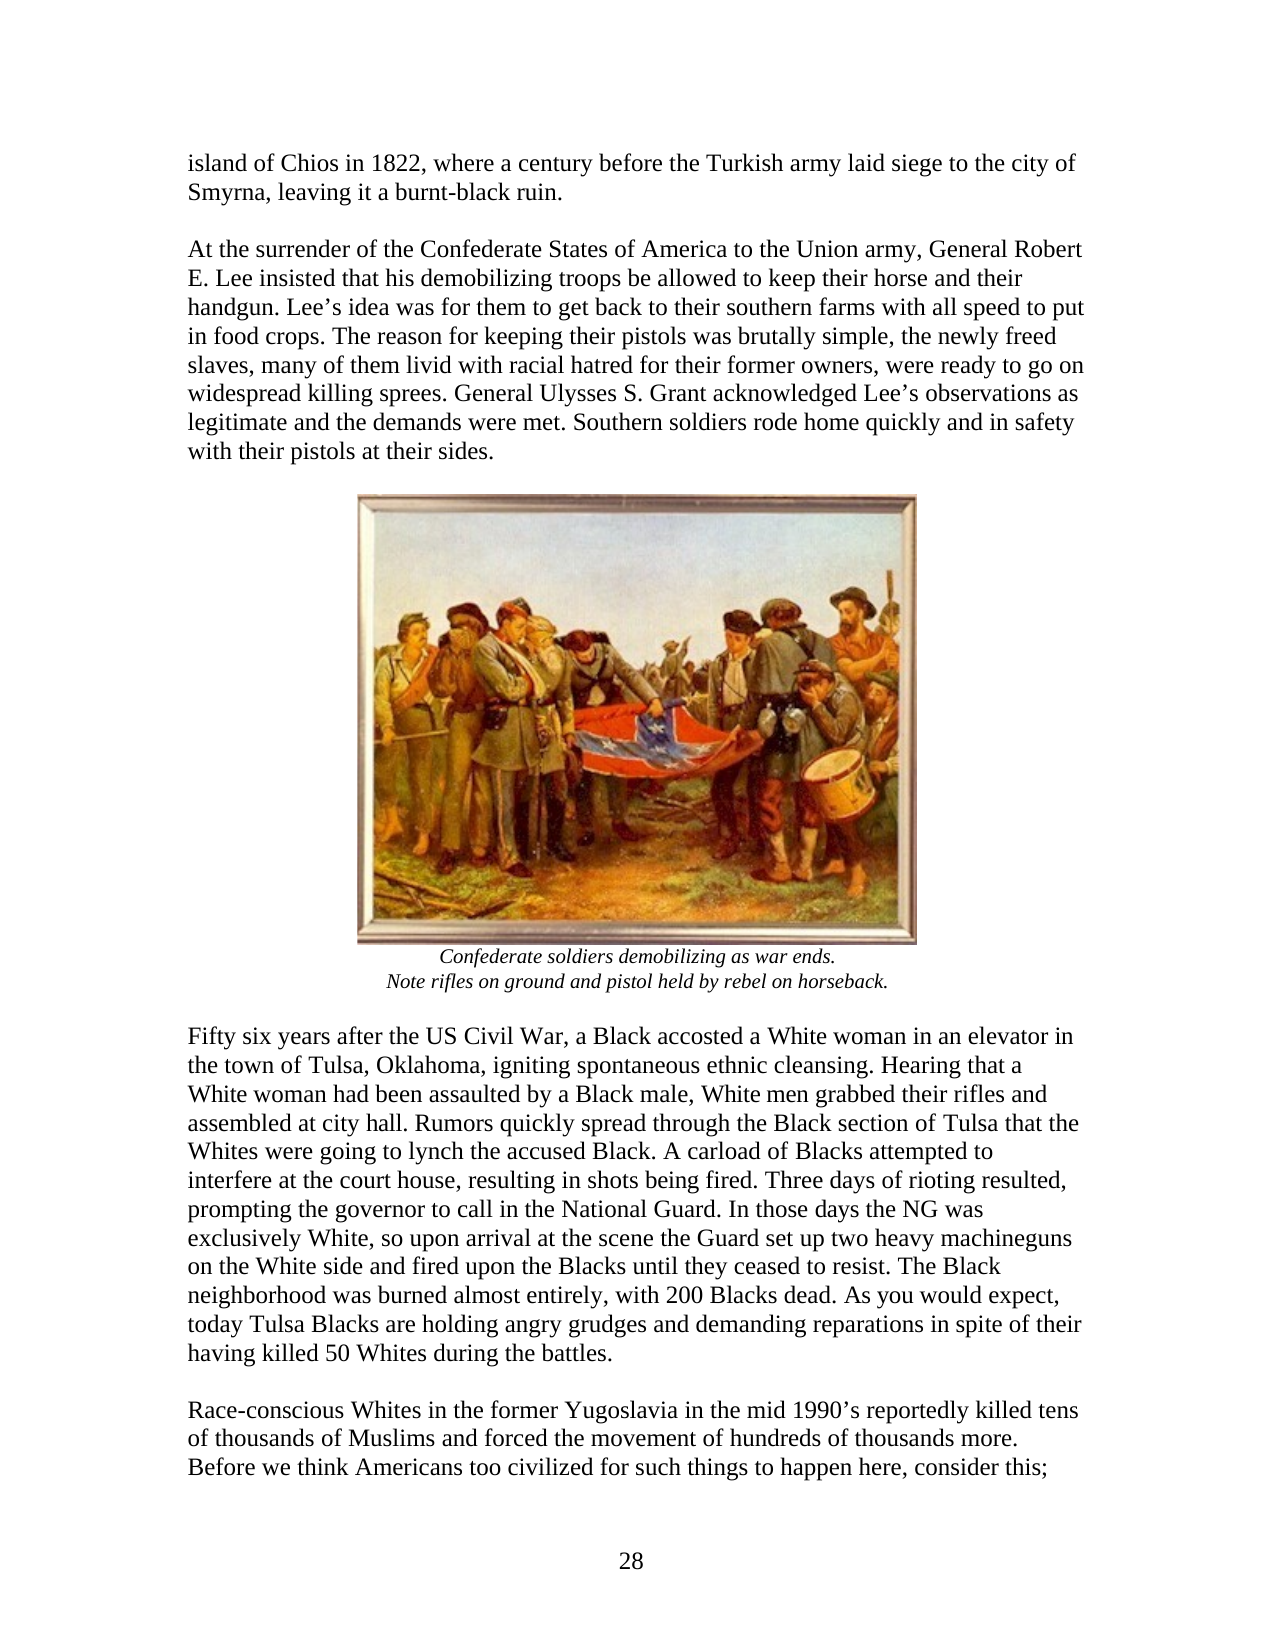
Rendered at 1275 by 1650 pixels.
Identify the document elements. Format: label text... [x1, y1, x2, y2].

text At the surrender of the Confederate States of America to the Union army, General Robert [187, 234, 1210, 263]
text island of Chios in 1822, where a century before the Turkish army laid siege to the city of Smyrna, leaving it a burnt-black ruin. [187, 149, 1078, 206]
text E. Lee insisted that his demobilizing troops be allowed to keep their horse and their handgun. Lee’s idea was for them to get back to their southern farms with all speed to put in food crops. The reason for keeping their pistols was brutally simple, the newly freed slaves, many of them livid with racial hatred for their former owners, were ready to go on widespread killing sprees. General Ulysses S. Grant acknowledged Lee’s observations as legitimate and the demands were met. Southern soldiers rode home quickly and in safety with their pistols at their sides. [187, 263, 1087, 465]
text Before we think Americans too civilized for such things to happen here, consider this; [187, 1452, 1210, 1481]
picture [357, 494, 917, 945]
text Note rifles on ground and pistol held by rebel on horseback. [186, 968, 1089, 993]
text Race-conscious Whites in the former Yugoslavia in the mid 1990’s reportedly killed tens of thousands of Muslims and forced the movement of hundreds of thousands more. [187, 1396, 1081, 1452]
text Fifty six years after the US Civil War, a Black accosted a White woman in an elevator in the town of Tulsa, Oklahoma, igniting spontaneous ethnic cleansing. Hearing that a White woman had been assaulted by a Black male, White men grabbed their rifles and assembled at city hall. Rumors quickly spread through the Black section of Tulsa that the Whites were going to lynch the accused Black. A carload of Blacks attempted to interfere at the court house, resulting in shots being fired. Three days of rioting resulted, prompting the governor to call in the National Guard. In those days the NG was exclusively White, so upon arrival at the scene the Guard set up two heavy machineguns on the White side and fired upon the Blacks until they ceased to resist. The Black neighborhood was burned almost entirely, with 200 Blacks dead. As you would expect, today Tulsa Blacks are holding angry grudges and demanding reparations in spite of their having killed 50 Whites during the battles. [187, 1021, 1084, 1366]
